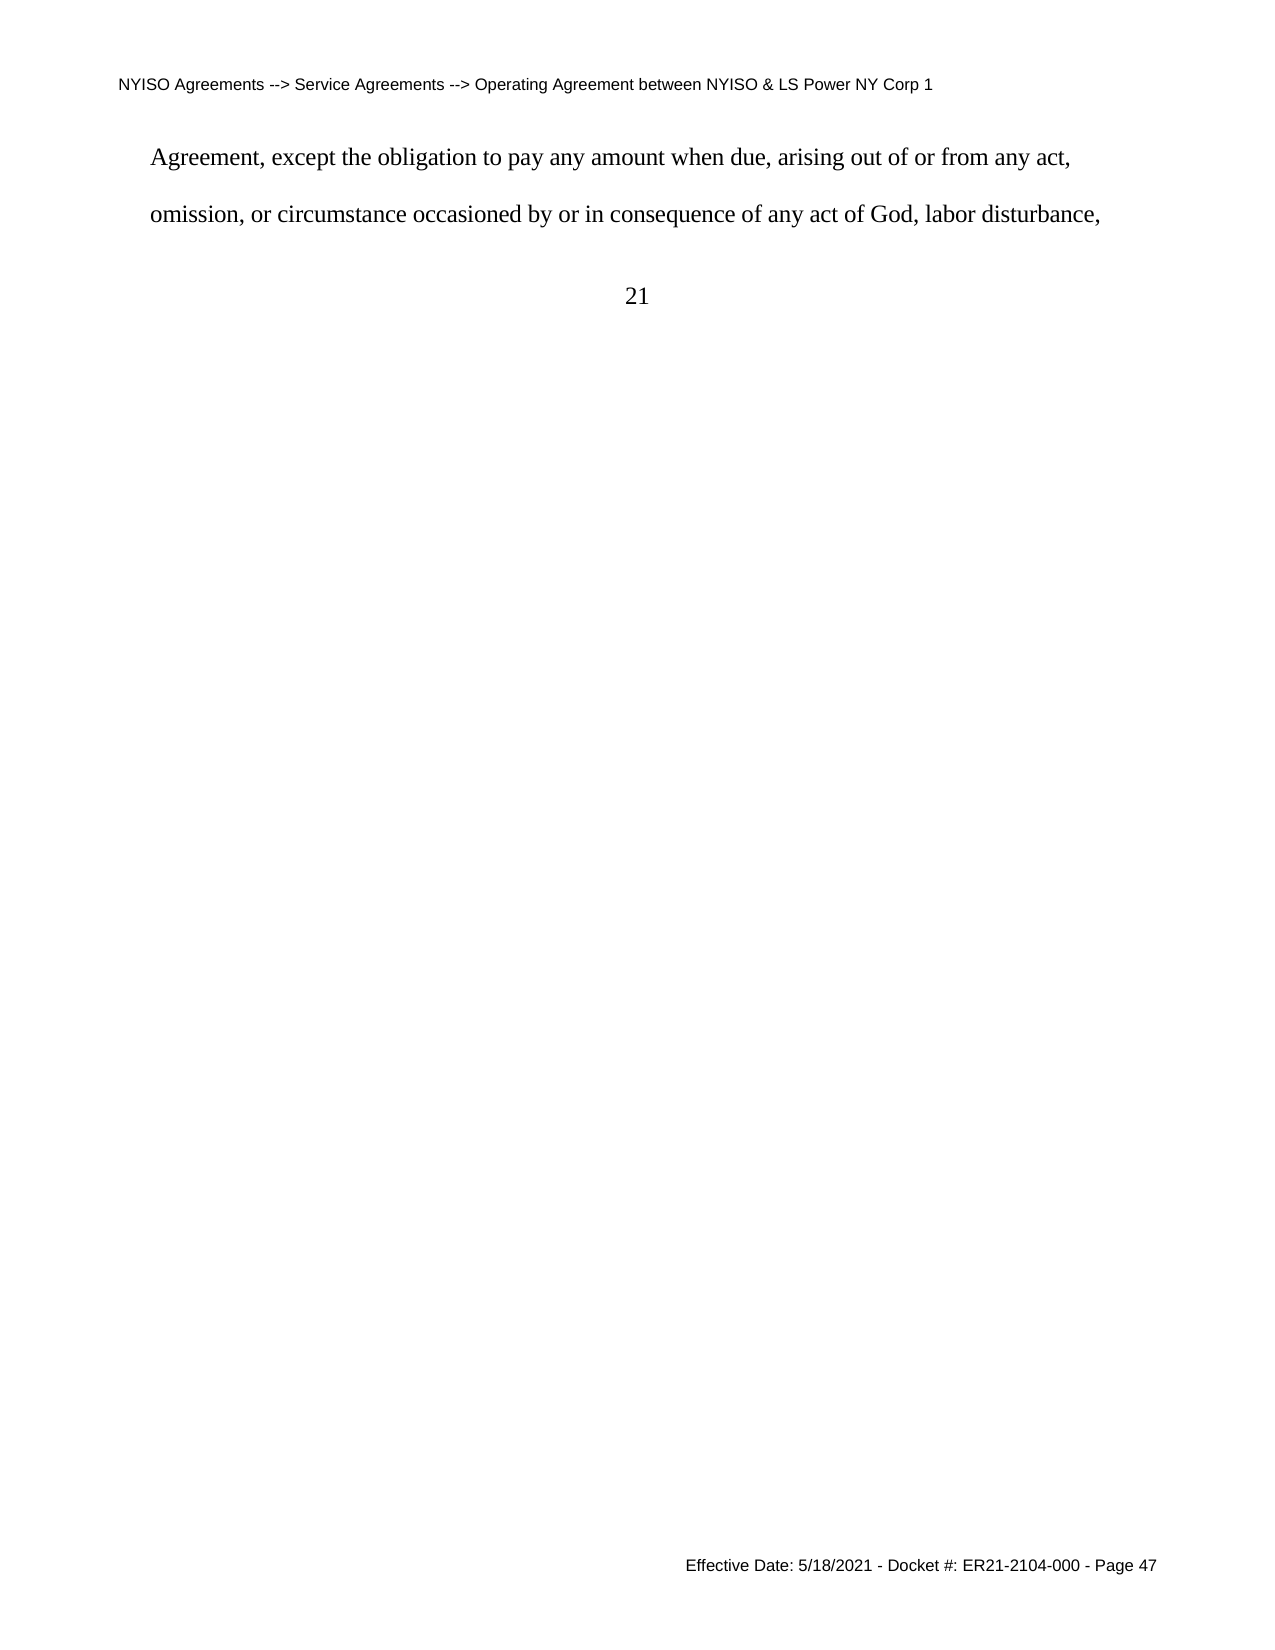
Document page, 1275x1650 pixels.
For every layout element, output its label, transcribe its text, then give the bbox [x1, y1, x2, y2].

text 21 [625, 282, 1275, 311]
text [150, 119, 1144, 234]
